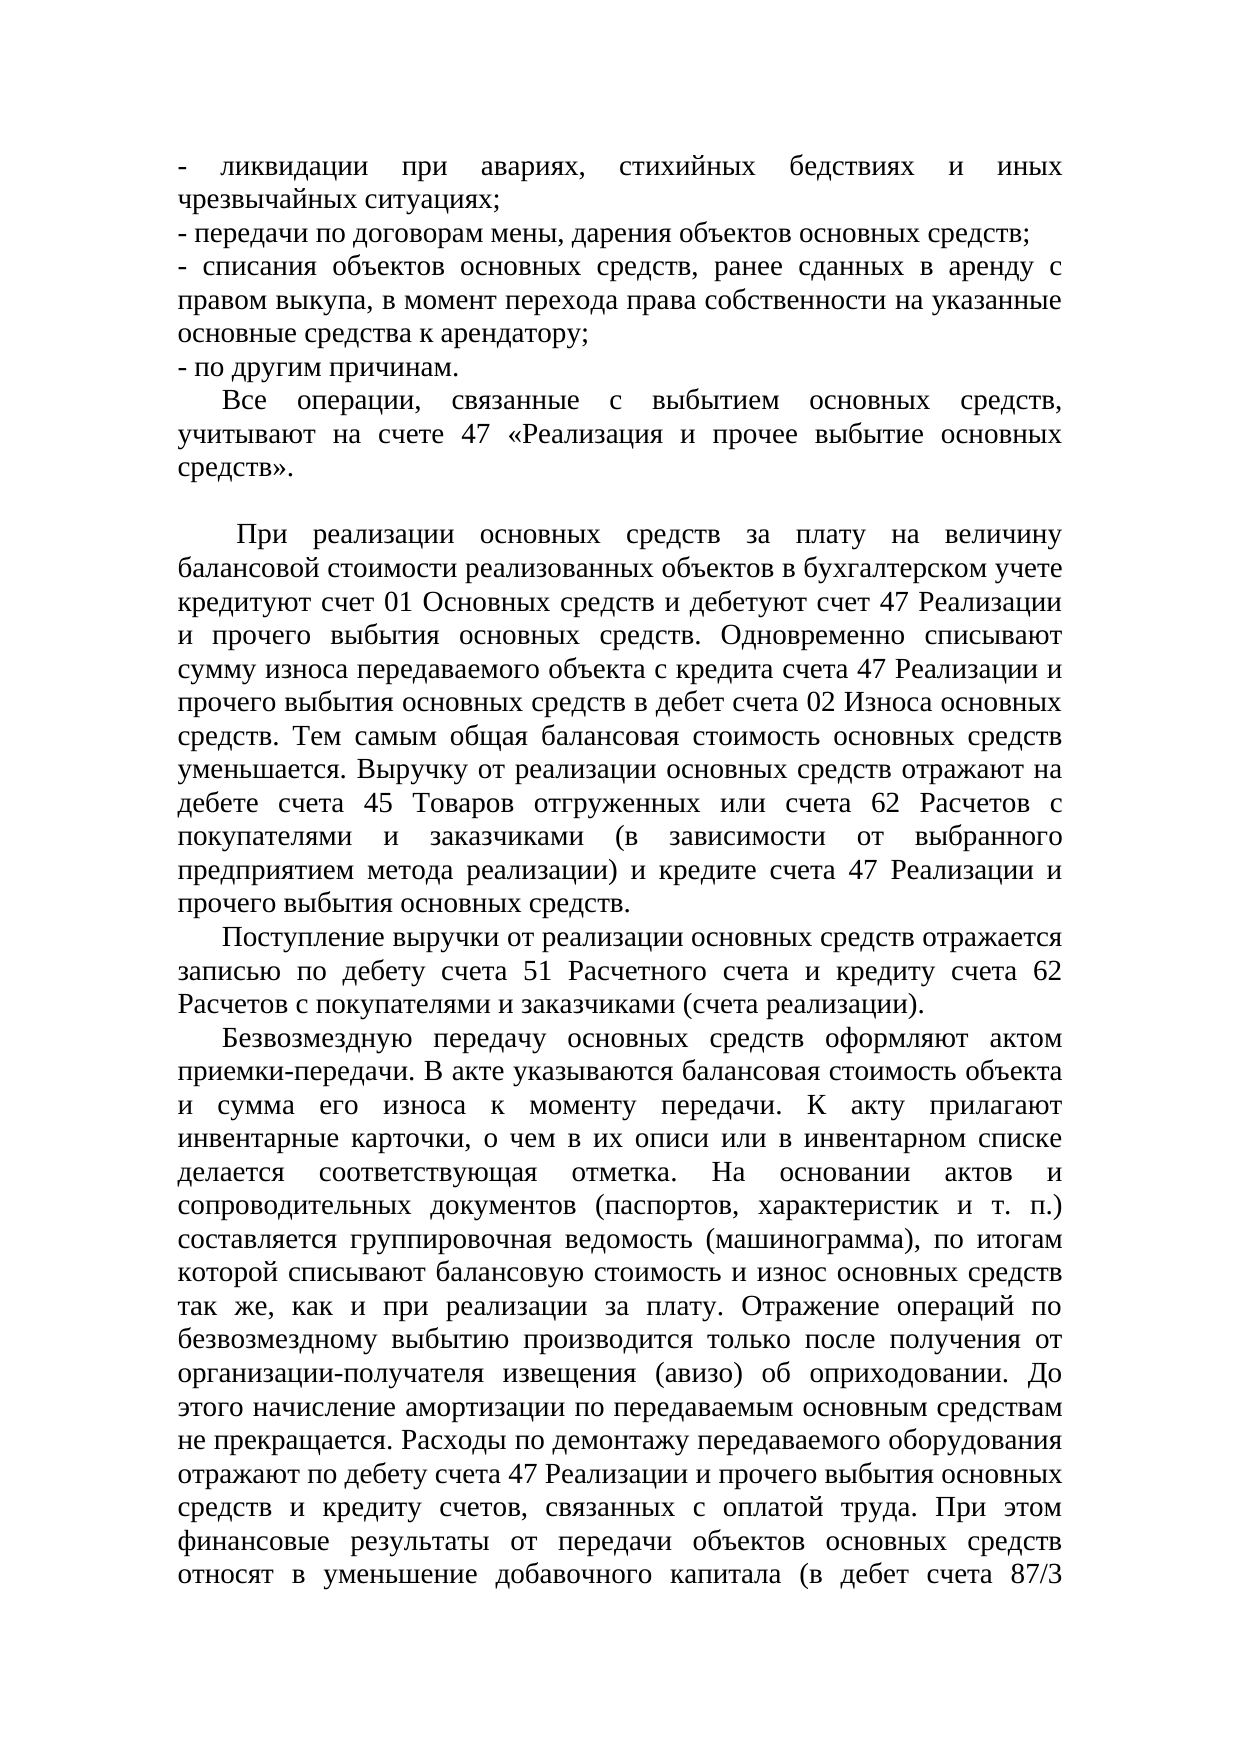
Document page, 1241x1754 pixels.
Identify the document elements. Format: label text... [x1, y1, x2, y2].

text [177, 1020, 1063, 1590]
text - передачи по договорам мены, дарения объектов основных средств; [177, 215, 1063, 248]
text Все операции, связанные с выбытием основных средств, учитывают на счете 47 «Реализация и прочее выбытие основных средств». [177, 382, 1063, 483]
text - списания объектов основных средств, ранее сданных в аренду с правом выкупа, в момент перехода права собственности на указанные основные средства к арендатору; [177, 248, 1063, 349]
text Поступление выручки от реализации основных средств отражается записью по дебету счета 51 Расчетного счета и кредиту счета 62 Расчетов с покупателями и заказчиками (счета реализации). [177, 919, 1063, 1020]
text - по другим причинам. [177, 349, 1063, 382]
text При реализации основных средств за плату на величину балансовой стоимости реализованных объектов в бухгалтерском учете кредитуют счет 01 Основных средств и дебетуют счет 47 Реализации и прочего выбытия основных средств. Одновременно списывают сумму износа передаваемого объекта с кредита счета 47 Реализации и прочего выбытия основных средств в дебет счета 02 Износа основных средств. Тем самым общая балансовая стоимость основных средств уменьшается. Выручку от реализации основных средств отражают на дебете счета 45 Товаров отгруженных или счета 62 Расчетов с покупателями и заказчиками (в зависимости от выбранного предприятием метода реализации) и кредите счета 47 Реализации и прочего выбытия основных средств. [177, 517, 1063, 919]
text - ликвидации при авариях, стихийных бедствиях и иных чрезвычайных ситуациях; [177, 148, 1063, 215]
